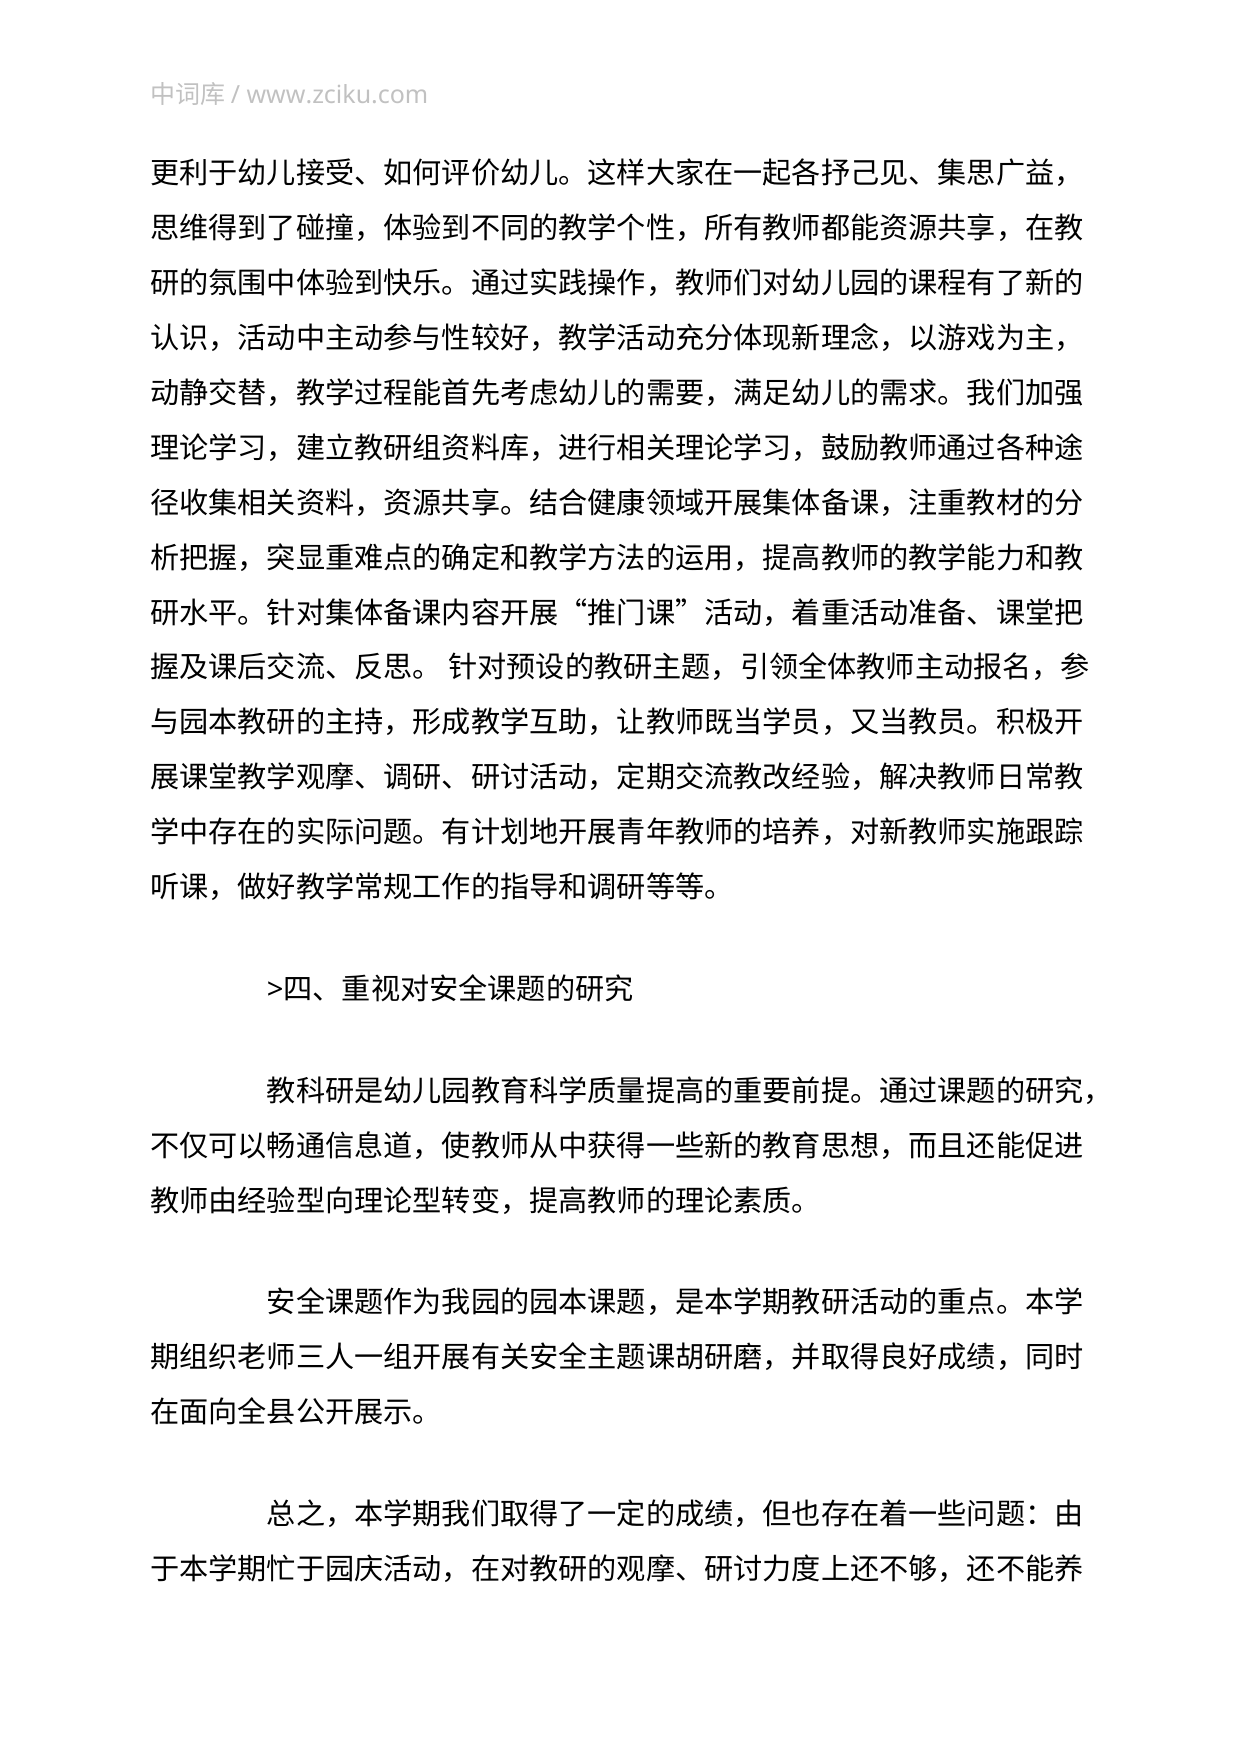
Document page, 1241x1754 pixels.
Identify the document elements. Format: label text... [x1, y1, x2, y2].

text 安全课题作为我园的园本课题，是本学期教研活动的重点。本学期组织老师三人一组开展有关安全主题课胡研磨，并取得良好成绩，同时在面向全县公开展示。 [150, 1279, 1090, 1431]
text >四、重视对安全课题的研究 [150, 965, 1090, 1008]
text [150, 150, 1090, 906]
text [150, 1491, 1090, 1588]
text 教科研是幼儿园教育科学质量提高的重要前提。通过课题的研究，不仅可以畅通信息道，使教师从中获得一些新的教育思想，而且还能促进教师由经验型向理论型转变，提高教师的理论素质。 [150, 1067, 1090, 1219]
